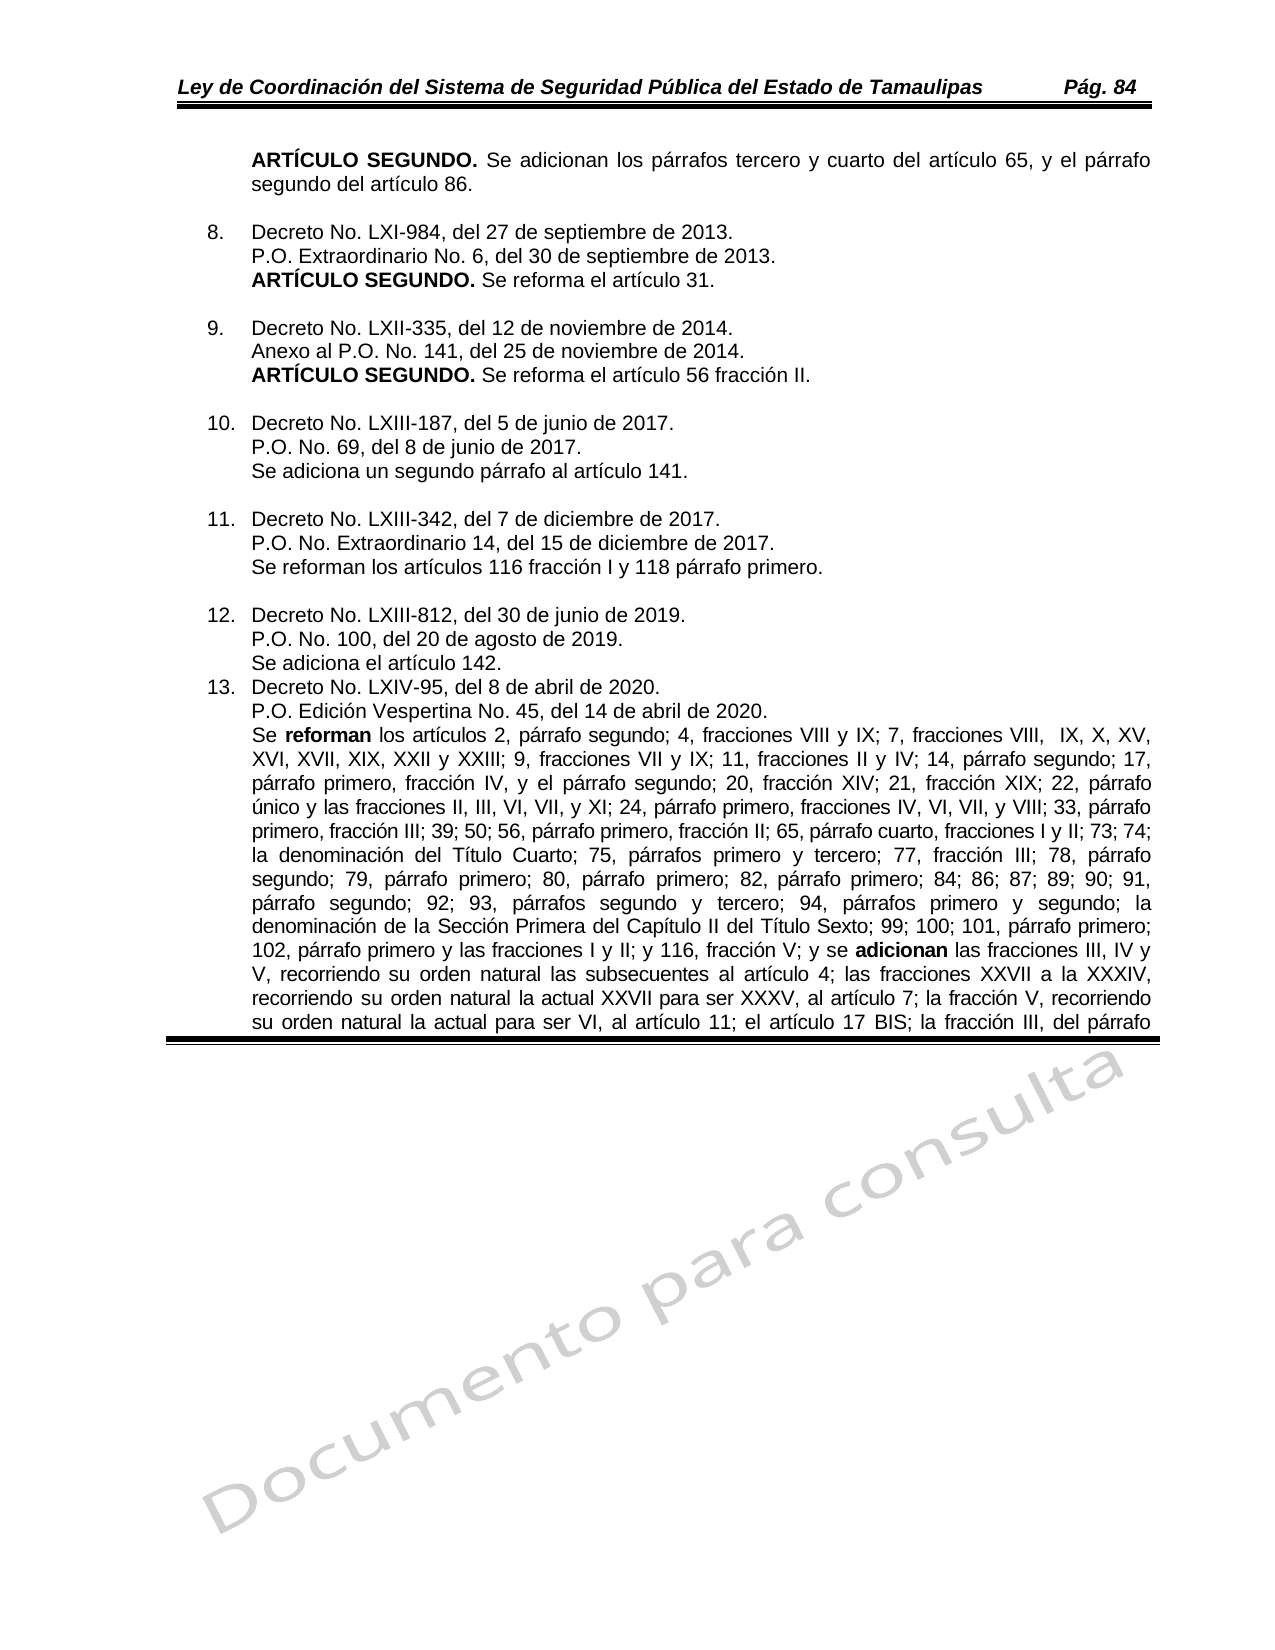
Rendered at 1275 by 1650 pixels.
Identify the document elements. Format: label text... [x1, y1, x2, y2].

text Se adiciona un segundo párrafo al artículo 141. [251, 459, 1152, 483]
text Anexo al P.O. No. 141, del 25 de noviembre de 2014. [207, 339, 1152, 363]
text P.O. No. 100, del 20 de agosto de 2019. [251, 627, 1152, 651]
list Decreto No. LXIV-95, del 8 de abril de 2020. [207, 675, 1152, 699]
text P.O. Edición Vespertina No. 45, del 14 de abril de 2020. [251, 699, 1152, 723]
text ARTÍCULO SEGUNDO. Se reforma el artículo 56 fracción II. [251, 363, 1152, 387]
list Decreto No. LXII-335, del 12 de noviembre de 2014. [207, 315, 1152, 339]
text Se adiciona el artículo 142. [251, 651, 1152, 675]
text P.O. No. Extraordinario 14, del 15 de diciembre de 2017. [251, 531, 1152, 555]
list Decreto No. LXI-984, del 27 de septiembre de 2013. [207, 219, 1152, 243]
text P.O. Extraordinario No. 6, del 30 de septiembre de 2013. [251, 243, 1152, 267]
text P.O. No. 69, del 8 de junio de 2017. [251, 435, 1152, 459]
text ARTÍCULO SEGUNDO. Se adicionan los párrafos tercero y cuarto del artículo 65, y el párrafo segundo del artículo 86. [251, 148, 1152, 196]
list Decreto No. LXIII-342, del 7 de diciembre de 2017. [207, 507, 1152, 531]
text ARTÍCULO SEGUNDO. Se reforma el artículo 31. [251, 267, 1152, 291]
list Decreto No. LXIII-187, del 5 de junio de 2017. [207, 411, 1152, 435]
list Decreto No. LXIII-812, del 30 de junio de 2019. [207, 603, 1152, 627]
text Se reforman los artículos 116 fracción I y 118 párrafo primero. [251, 555, 1152, 579]
text Se reforman los artículos 2, párrafo segundo; 4, fracciones VIII y IX; 7, fracciones VIII, IX, X, XV, XVI, XVII, XIX, XXII y XXIII; 9, fracciones VII y IX; 11, fracciones II y IV; 14, párrafo segundo; 17, párrafo primero, fracción IV, y el párrafo segundo; 20, fracción XIV; 21, fracción XIX; 22, párrafo único y las fracciones II, III, VI, VII, y XI; 24, párrafo primero, fracciones IV, VI, VII, y VIII; 33, párrafo primero, fracción III; 39; 50; 56, párrafo primero, fracción II; 65, párrafo cuarto, fracciones I y II; 73; 74; la denominación del Título Cuarto; 75, párrafos primero y tercero; 77, fracción III; 78, párrafo segundo; 79, párrafo primero; 80, párrafo primero; 82, párrafo primero; 84; 86; 87; 89; 90; 91, párrafo segundo; 92; 93, párrafos segundo y tercero; 94, párrafos primero y segundo; la denominación de la Sección Primera del Capítulo II del Título Sexto; 99; 100; 101, párrafo primero; 102, párrafo primero y las fracciones I y II; y 116, fracción V; y se adicionan las fracciones III, IV y V, recorriendo su orden natural las subsecuentes al artículo 4; las fracciones XXVII a la XXXIV, recorriendo su orden natural la actual XXVII para ser XXXV, al artículo 7; la fracción V, recorriendo su orden natural la actual para ser VI, al artículo 11; el artículo 17 BIS; la fracción III, del párrafo cuarto al artículo 65; la fracción III, del párrafo primero, al artículo 102; la Sección Quinta denominada ‘’Del Registro de Medidas Cautelares, Soluciones Alternas y Formas de Terminación Anticipada’’ al Capítulo II del Título Sexto; el cual comprende el artículo 114 BIS; la fracción VI, recorriendo su orden natural la actual para ser VII, al artículo 116. [252, 723, 1152, 1034]
